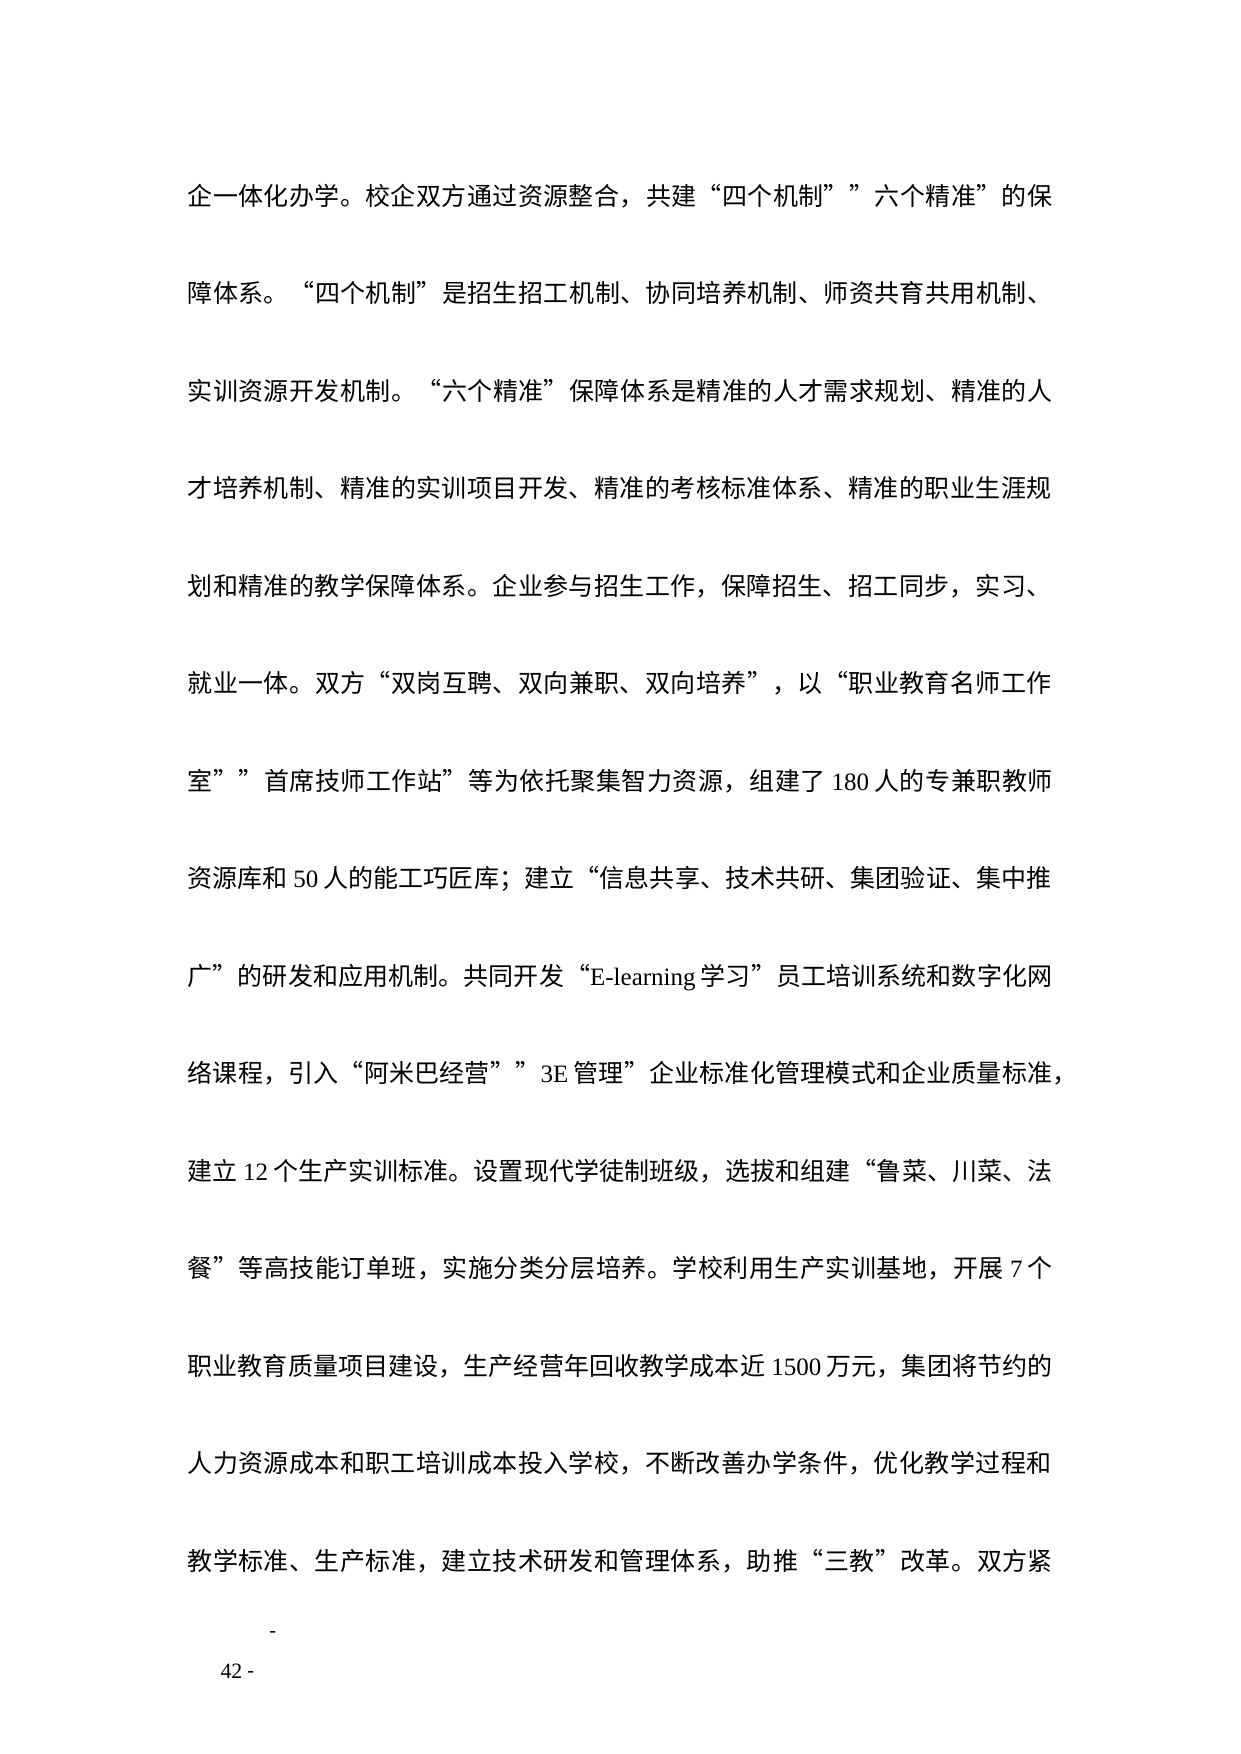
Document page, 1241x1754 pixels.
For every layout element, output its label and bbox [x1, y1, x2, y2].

text [187, 162, 1053, 1592]
